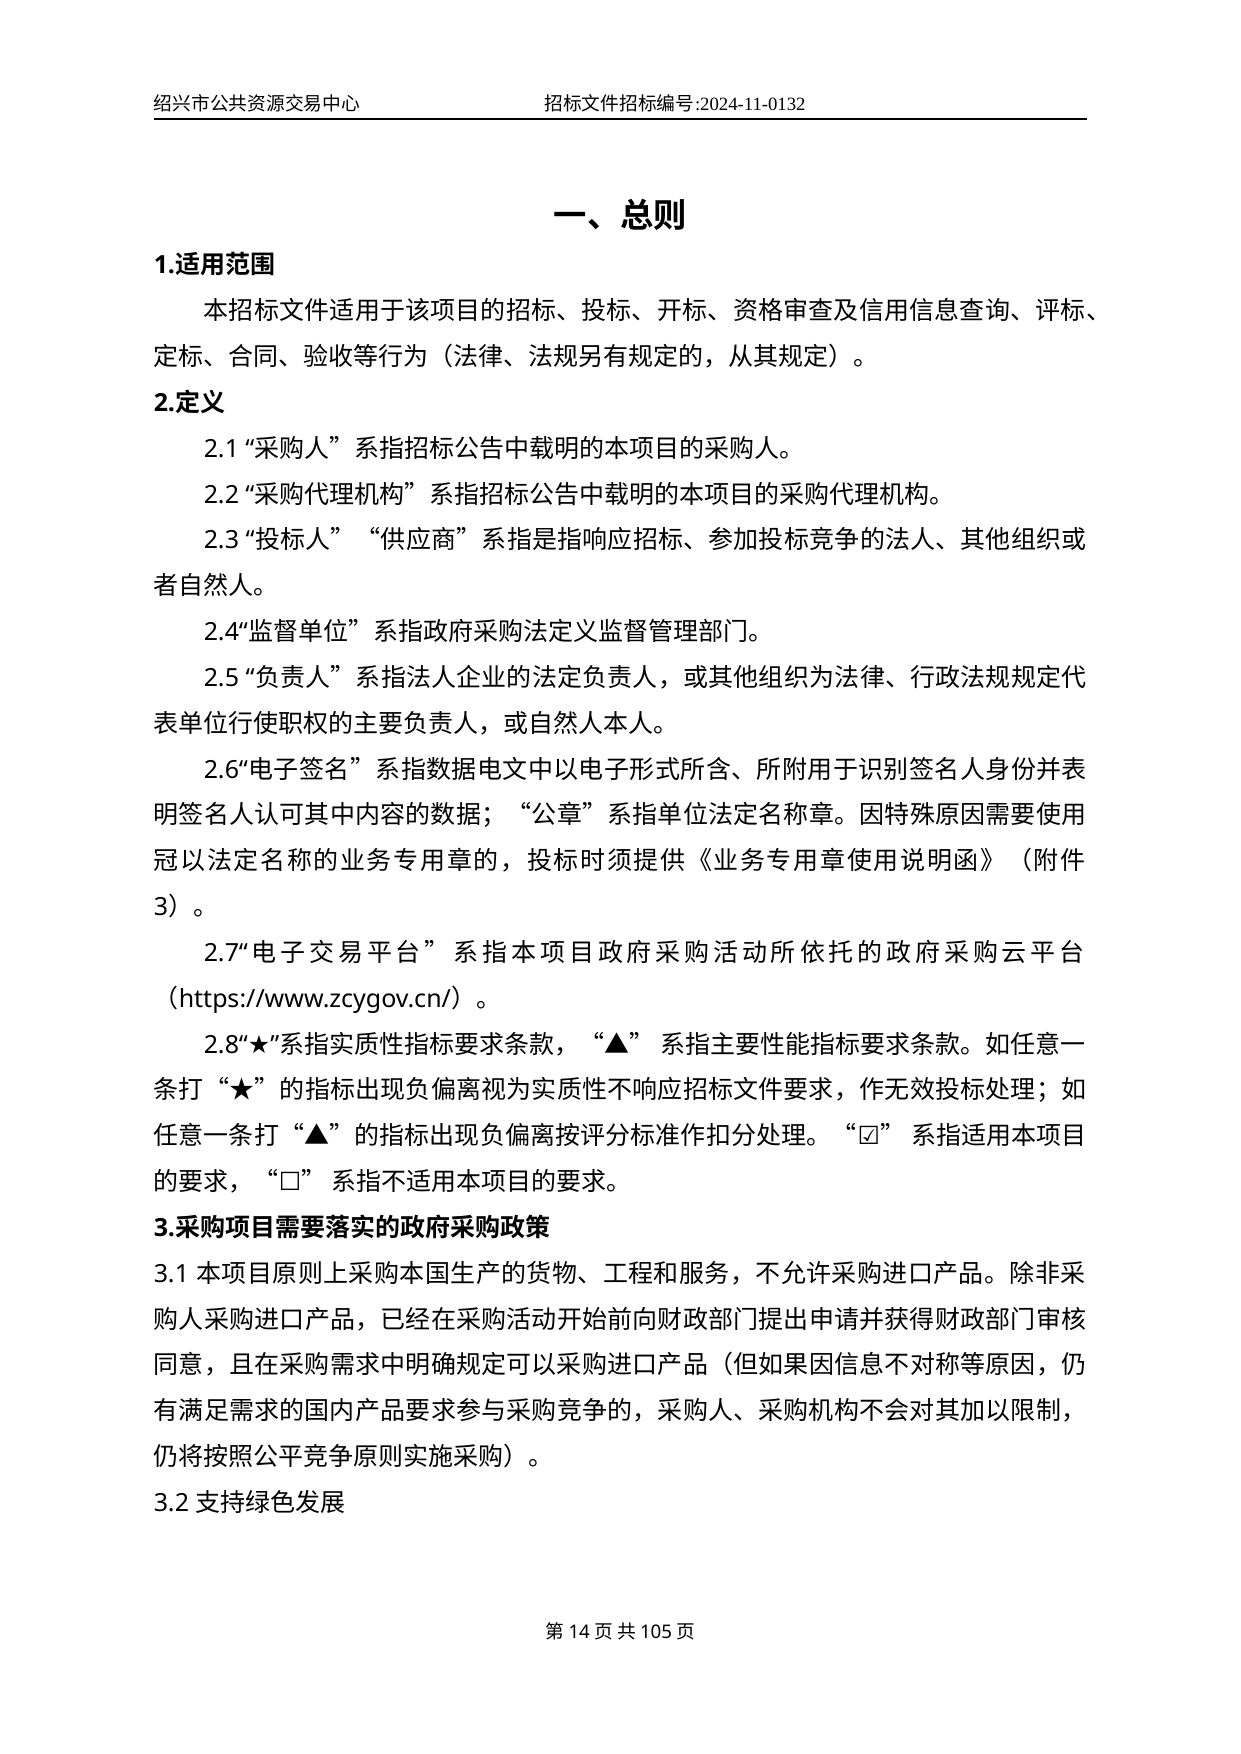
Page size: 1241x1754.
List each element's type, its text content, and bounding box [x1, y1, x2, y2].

text 2.7“电子交易平台”系指本项目政府采购活动所依托的政府采购云平台（https://www.zcygov.cn/）。 [153, 925, 1087, 1016]
text 2.6“电子签名”系指数据电文中以电子形式所含、所附用于识别签名人身份并表明签名人认可其中内容的数据；“公章”系指单位法定名称章。因特殊原因需要使用冠以法定名称的业务专用章的，投标时须提供《业务专用章使用说明函》（附件3）。 [153, 741, 1087, 925]
text 2.5 “负责人”系指法人企业的法定负责人，或其他组织为法律、行政法规规定代表单位行使职权的主要负责人，或自然人本人。 [153, 650, 1087, 741]
text 2.4“监督单位”系指政府采购法定义监督管理部门。 [153, 604, 1087, 650]
text 3.2 支持绿色发展 [153, 1475, 1087, 1521]
text 2.2 “采购代理机构”系指招标公告中载明的本项目的采购代理机构。 [153, 466, 1087, 512]
text 2.8“★”系指实质性指标要求条款，“▲” 系指主要性能指标要求条款。如任意一条打“★”的指标出现负偏离视为实质性不响应招标文件要求，作无效投标处理；如任意一条打“▲”的指标出现负偏离按评分标准作扣分处理。“☑” 系指适用本项目的要求，“☐” 系指不适用本项目的要求。 [153, 1016, 1087, 1200]
text 2.3 “投标人”“供应商”系指是指响应招标、参加投标竞争的法人、其他组织或者自然人。 [153, 512, 1087, 604]
text 本招标文件适用于该项目的招标、投标、开标、资格审查及信用信息查询、评标、定标、合同、验收等行为（法律、法规另有规定的，从其规定）。 [153, 283, 1087, 375]
text 2.1 “采购人”系指招标公告中载明的本项目的采购人。 [153, 421, 1087, 466]
text 3.采购项目需要落实的政府采购政策 [153, 1200, 1087, 1246]
text 3.1 本项目原则上采购本国生产的货物、工程和服务，不允许采购进口产品。除非采购人采购进口产品，已经在采购活动开始前向财政部门提出申请并获得财政部门审核同意，且在采购需求中明确规定可以采购进口产品（但如果因信息不对称等原因，仍有满足需求的国内产品要求参与采购竞争的，采购人、采购机构不会对其加以限制，仍将按照公平竞争原则实施采购）。 [153, 1246, 1087, 1475]
text 2.定义 [153, 375, 1087, 421]
text 1.适用范围 [153, 237, 1087, 283]
text 一、总则 [153, 189, 1087, 237]
